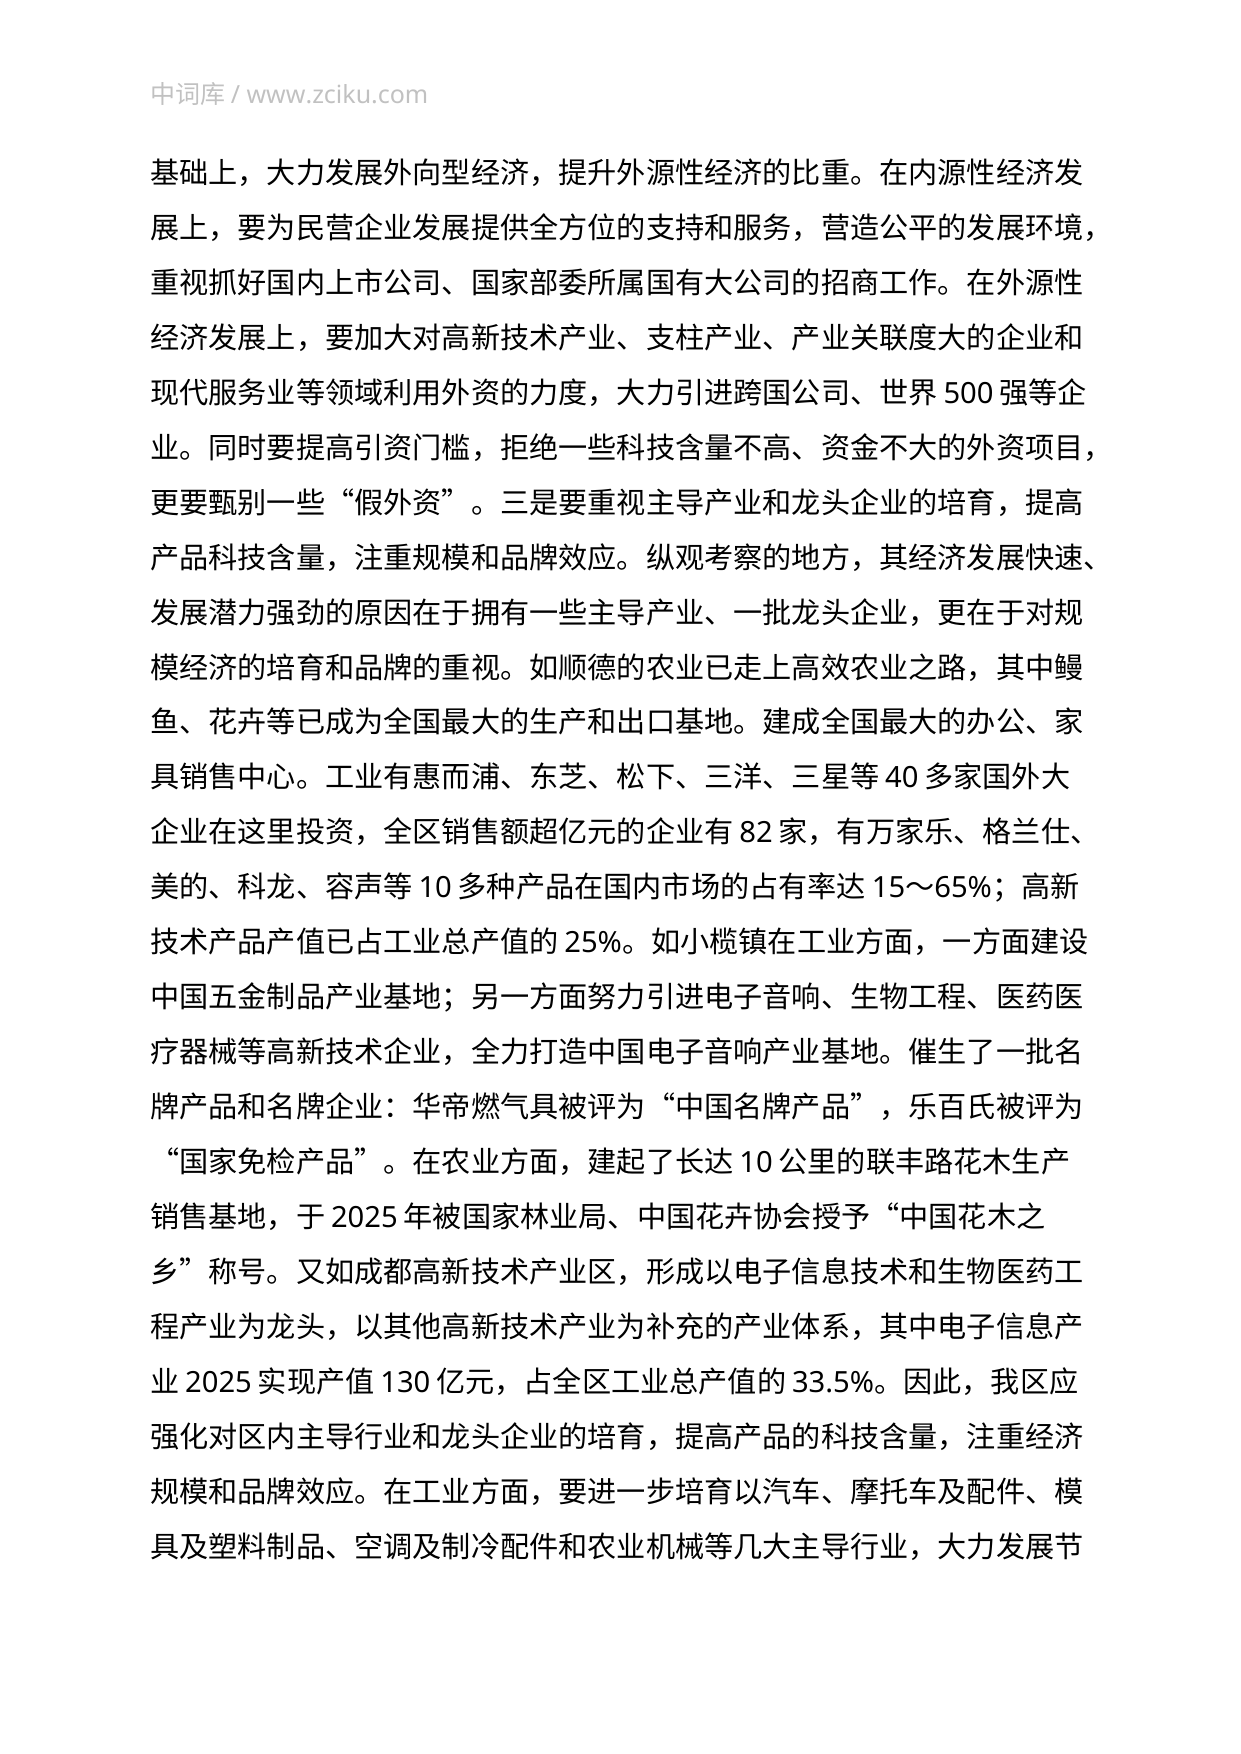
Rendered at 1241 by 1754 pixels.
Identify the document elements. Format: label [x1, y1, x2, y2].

text [150, 150, 1090, 1566]
